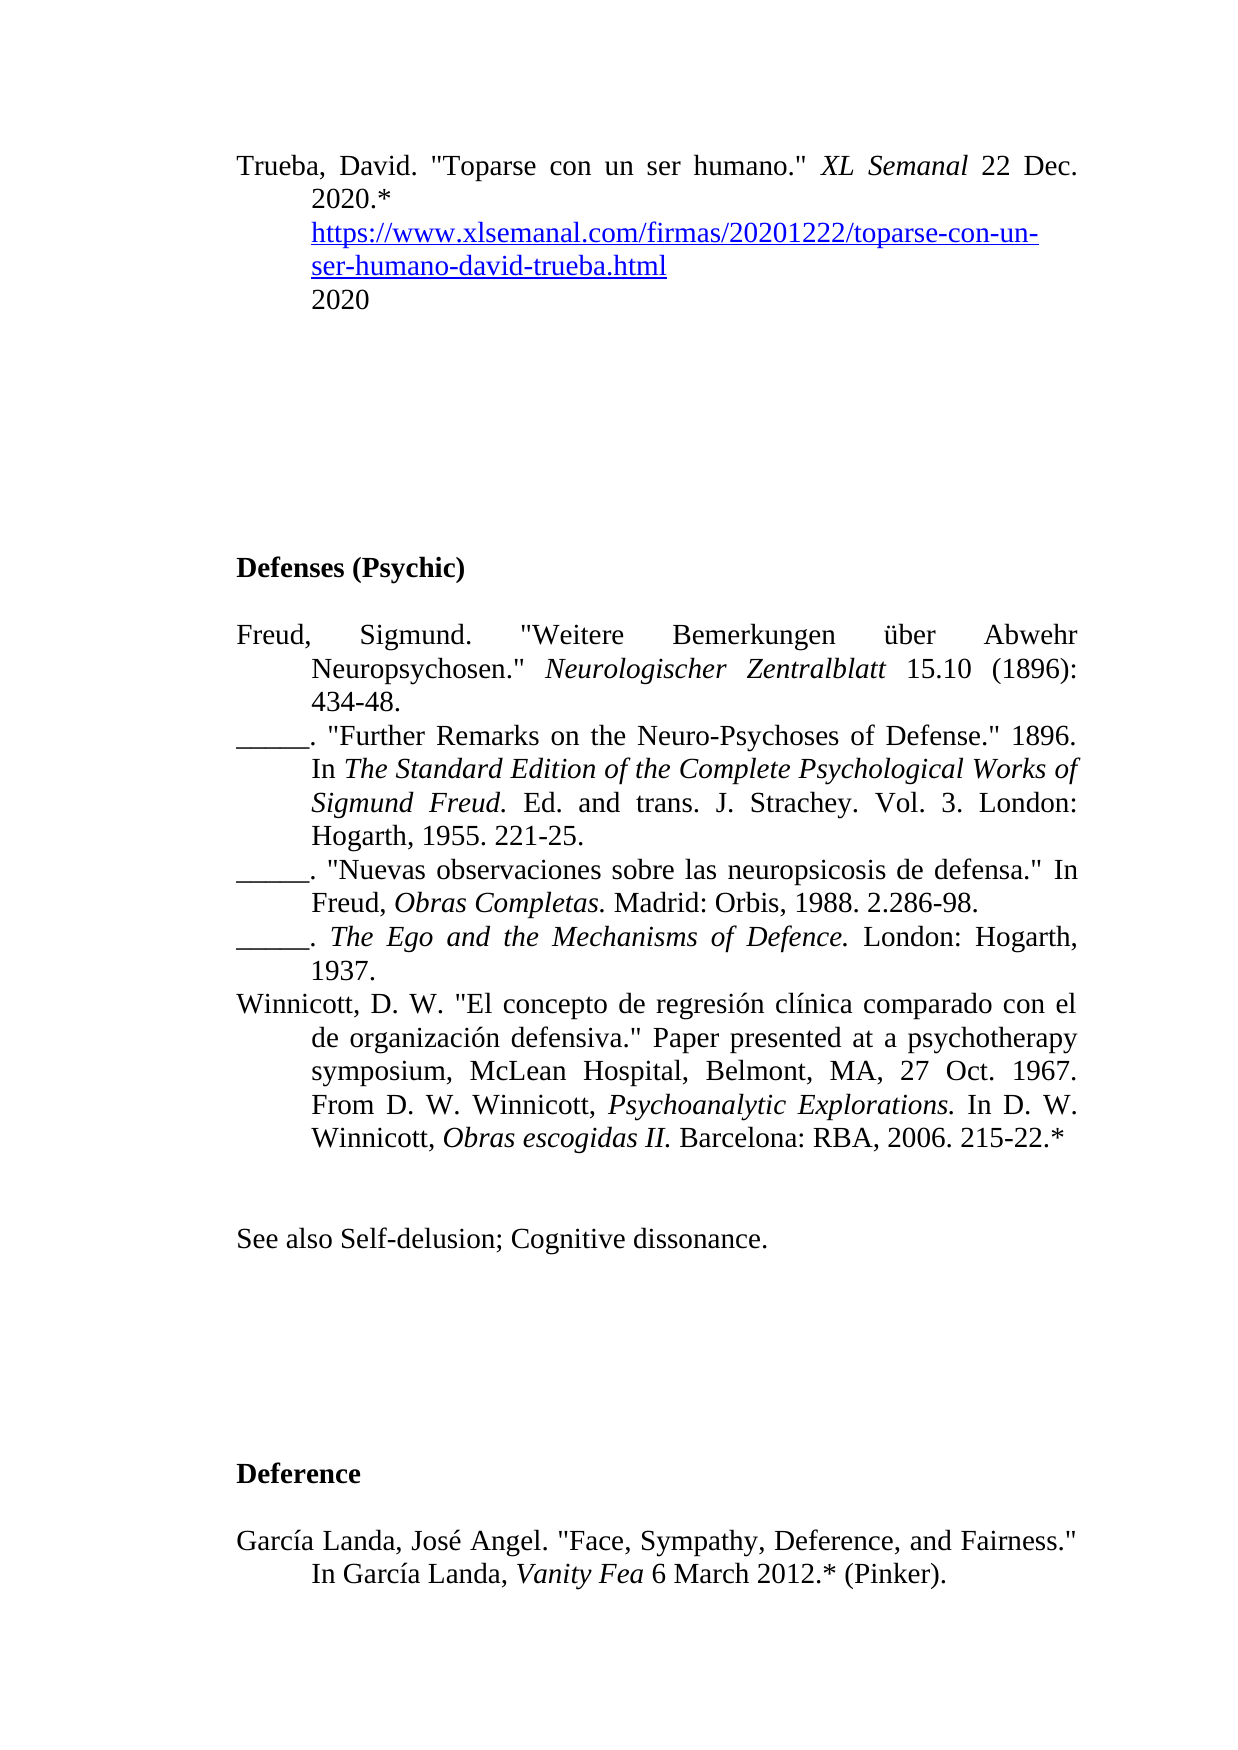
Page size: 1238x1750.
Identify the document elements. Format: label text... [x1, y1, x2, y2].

text _____. "Nuevas observaciones sobre las neuropsicosis de defensa." In Freud, Obras Completas. Madrid: Orbis, 1988. 2.286-98. [236, 852, 1078, 919]
text Defenses (Psychic) [236, 550, 1078, 584]
text García Landa, José Angel. "Face, Sympathy, Deference, and Fairness." In García Landa, Vanity Fea 6 March 2012.* (Pinker). [236, 1523, 1078, 1590]
text _____. The Ego and the Mechanisms of Defence. London: Hogarth, 1937. [236, 919, 1078, 986]
text Trueba, David. "Toparse con un ser humano." XL Semanal 22 Dec. 2020.* [236, 148, 1078, 215]
text See also Self-delusion; Cognitive dissonance. [236, 1221, 1078, 1254]
text Freud, Sigmund. "Weitere Bemerkungen über Abwehr Neuropsychosen." Neurologischer Zentralblatt 15.10 (1896): 434-48. [236, 617, 1078, 718]
text Winnicott, D. W. "El concepto de regresión clínica comparado con el de organización defensiva." Paper presented at a psychotherapy symposium, McLean Hospital, Belmont, MA, 27 Oct. 1967. From D. W. Winnicott, Psychoanalytic Explorations. In D. W. Winnicott, Obras escogidas II. Barcelona: RBA, 2006. 215-22.* [236, 986, 1078, 1154]
text Deference [236, 1456, 1078, 1489]
text _____. "Further Remarks on the Neuro-Psychoses of Defense." 1896. In The Standard Edition of the Complete Psychological Works of Sigmund Freud. Ed. and trans. J. Strachey. Vol. 3. London: Hogarth, 1955. 221-25. [236, 718, 1078, 852]
text https://www.xlsemanal.com/firmas/20201222/toparse-con-un-ser-humano-david-trueba.html [236, 215, 1078, 282]
text 2020 [236, 282, 1078, 315]
